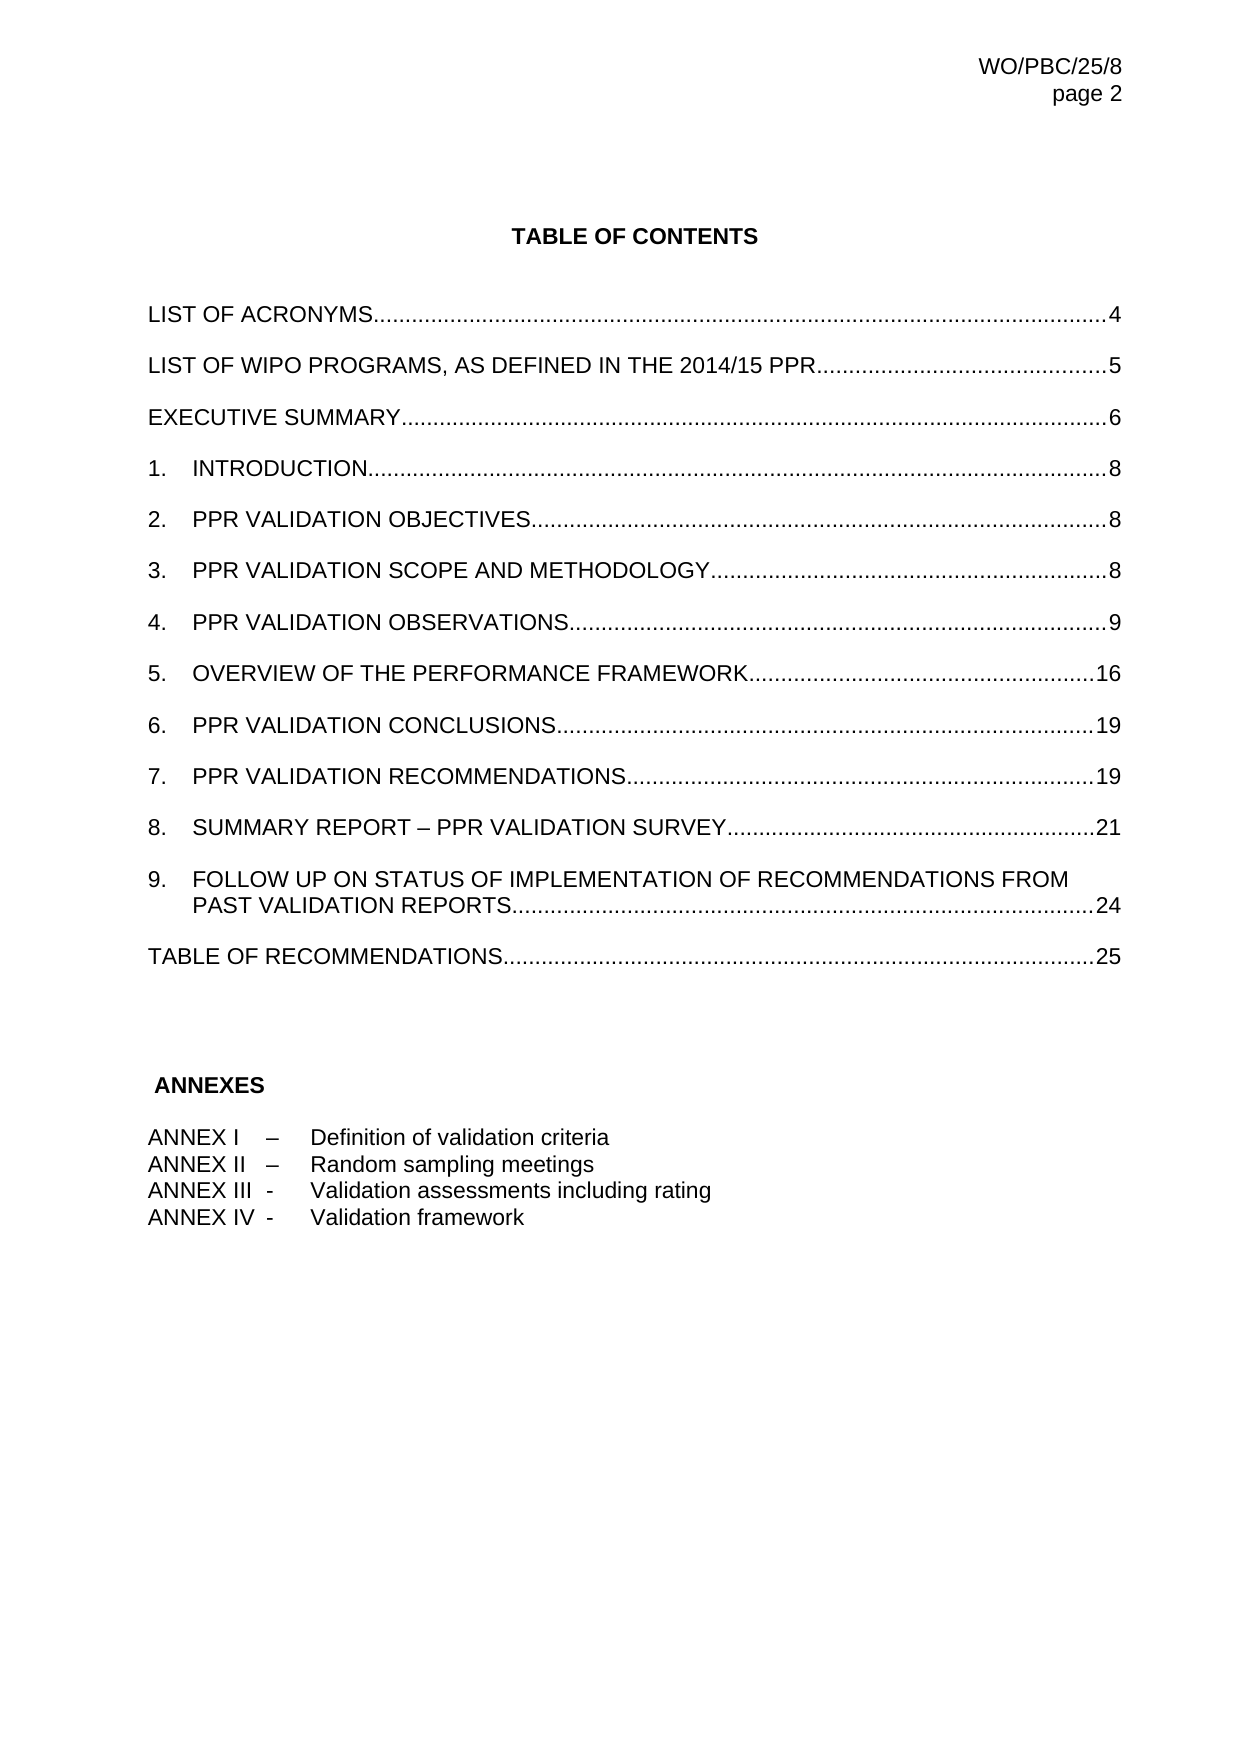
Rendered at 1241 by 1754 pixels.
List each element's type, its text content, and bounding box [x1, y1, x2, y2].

text 6. PPR VALIDATION CONCLUSIONS 19 [148, 712, 1122, 738]
text LIST OF ACRONYMS 4 [148, 301, 1122, 327]
text LIST OF WIPO PROGRAMS, AS DEFINED IN THE 2014/15 PPR 5 [148, 352, 1122, 378]
text ANNEXES [148, 1072, 1122, 1099]
text 1. INTRODUCTION 8 [148, 455, 1122, 481]
text 9. FOLLOW UP ON STATUS OF IMPLEMENTATION OF RECOMMENDATIONS FROM PAST VALIDATION REPORTS 24 [148, 866, 1122, 918]
text ANNEX III - Validation assessments including rating [148, 1177, 1122, 1203]
text EXECUTIVE SUMMARY 6 [148, 403, 1122, 430]
text ANNEX IV - Validation framework [148, 1203, 1122, 1230]
text ANNEX II – Random sampling meetings [148, 1151, 1122, 1177]
text 3. PPR VALIDATION SCOPE AND METHODOLOGY 8 [148, 557, 1122, 584]
text 8. SUMMARY REPORT – PPR VALIDATION SURVEY 21 [148, 814, 1122, 841]
text 2. PPR VALIDATION OBJECTIVES 8 [148, 506, 1122, 532]
text TABLE OF RECOMMENDATIONS 25 [148, 943, 1122, 970]
text 5. OVERVIEW OF THE PERFORMANCE FRAMEWORK 16 [148, 660, 1122, 687]
text TABLE OF CONTENTS [148, 223, 1122, 249]
text 4. PPR VALIDATION OBSERVATIONS 9 [148, 609, 1122, 635]
text 7. PPR VALIDATION RECOMMENDATIONS 19 [148, 763, 1122, 789]
text ANNEX I – Definition of validation criteria [148, 1124, 1122, 1151]
